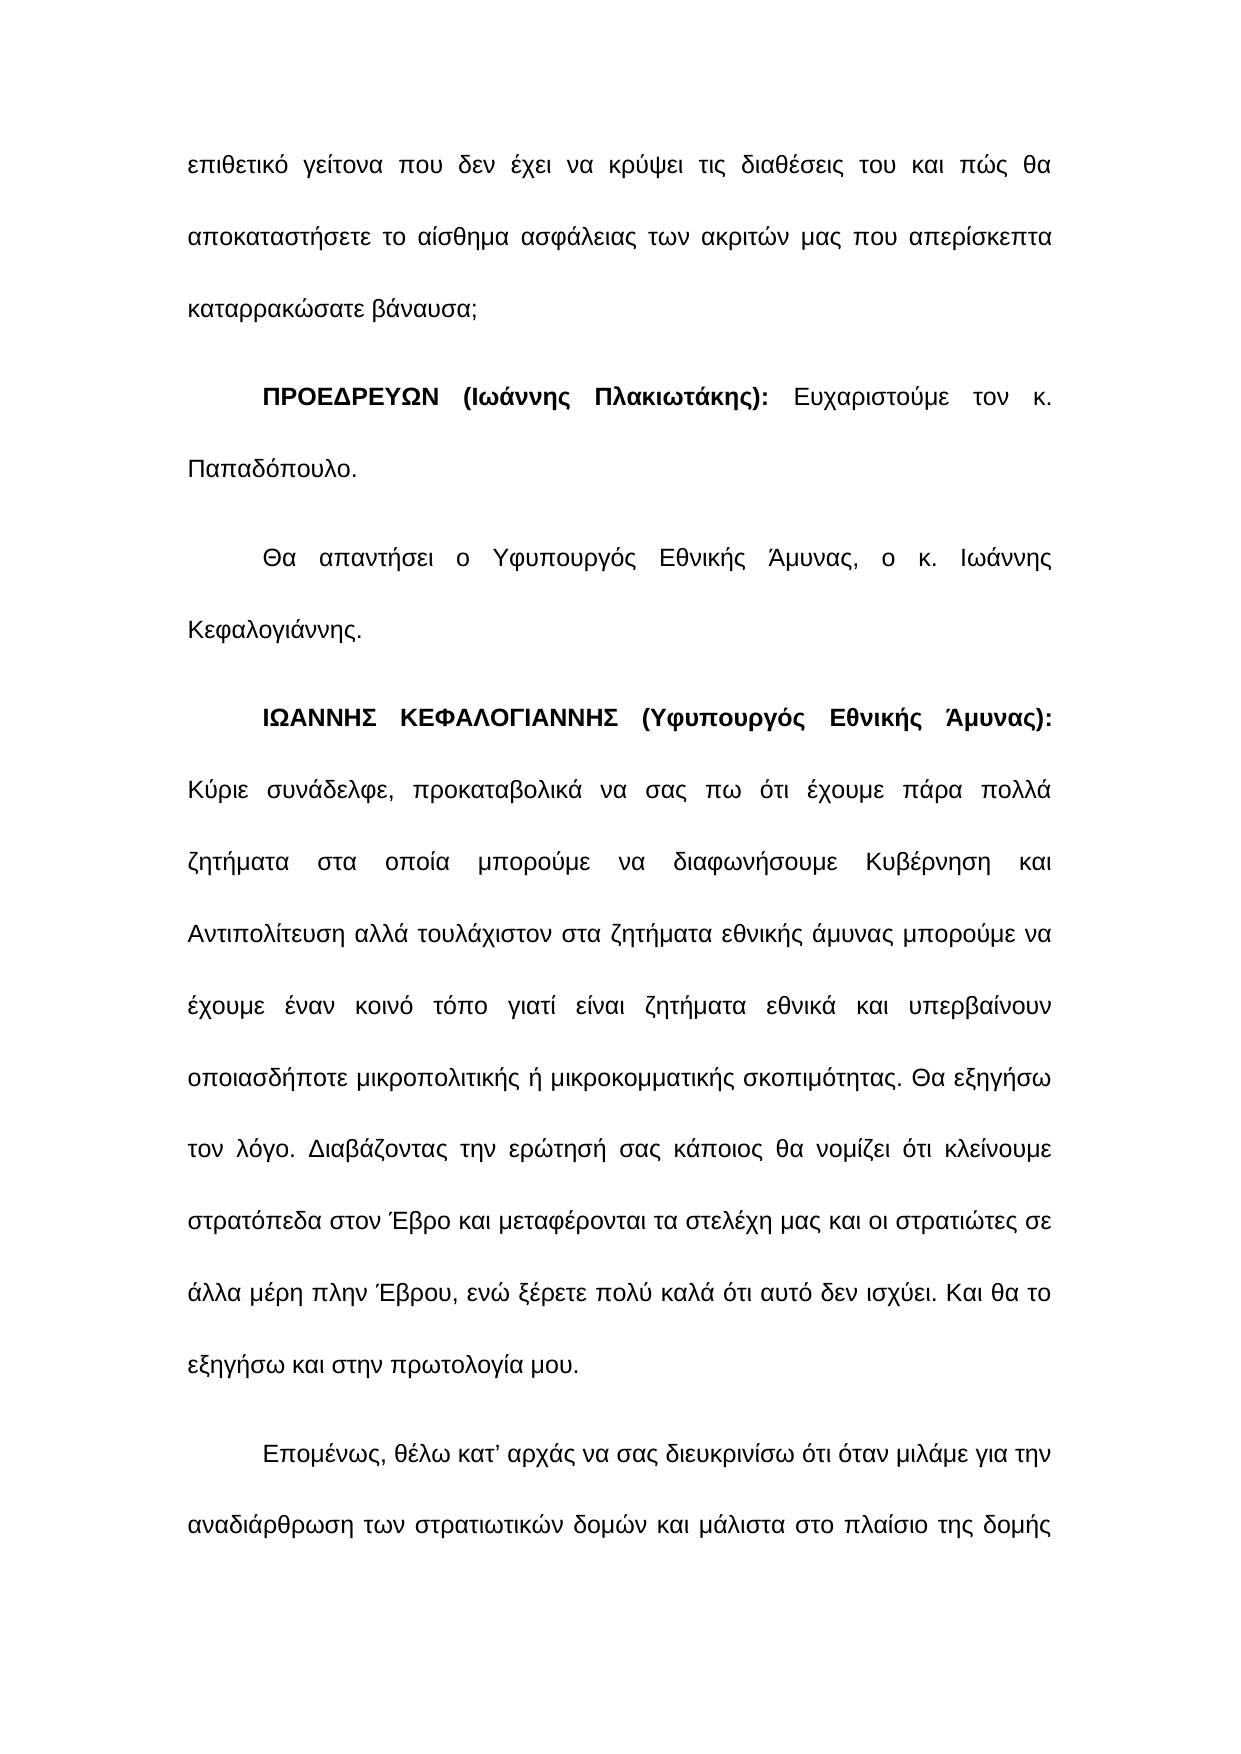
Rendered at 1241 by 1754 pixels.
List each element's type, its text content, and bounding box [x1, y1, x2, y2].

text ΠΡΟΕΔΡΕΥΩΝ (Ιωάννης Πλακιωτάκης): Ευχαριστούμε τον κ. Παπαδόπουλο. [187, 382, 1053, 483]
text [187, 150, 1053, 322]
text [187, 1438, 1053, 1539]
text Θα απαντήσει ο Υφυπουργός Εθνικής Άμυνας, ο κ. Ιωάννης Κεφαλογιάννης. [187, 543, 1053, 643]
text ΙΩΑΝΝΗΣ ΚΕΦΑΛΟΓΙΑΝΝΗΣ (Υφυπουργός Εθνικής Άμυνας): Κύριε συνάδελφε, προκαταβολικά να σας πω ότι έχουμε πάρα πολλά ζητήματα στα οποία μπορούμε να διαφωνήσουμε Κυβέρνηση και Αντιπολίτευση αλλά τουλάχιστον στα ζητήματα εθνικής άμυνας μπορούμε να έχουμε έναν κοινό τόπο γιατί είναι ζητήματα εθνικά και υπερβαίνουν οποιασδήποτε μικροπολιτικής ή μικροκομματικής σκοπιμότητας. Θα εξηγήσω τον λόγο. Διαβάζοντας την ερώτησή σας κάποιος θα νομίζει ότι κλείνουμε στρατόπεδα στον Έβρο και μεταφέρονται τα στελέχη μας και οι στρατιώτες σε άλλα μέρη πλην Έβρου, ενώ ξέρετε πολύ καλά ότι αυτό δεν ισχύει. Και θα το εξηγήσω και στην πρωτολογία μου. [187, 703, 1053, 1379]
